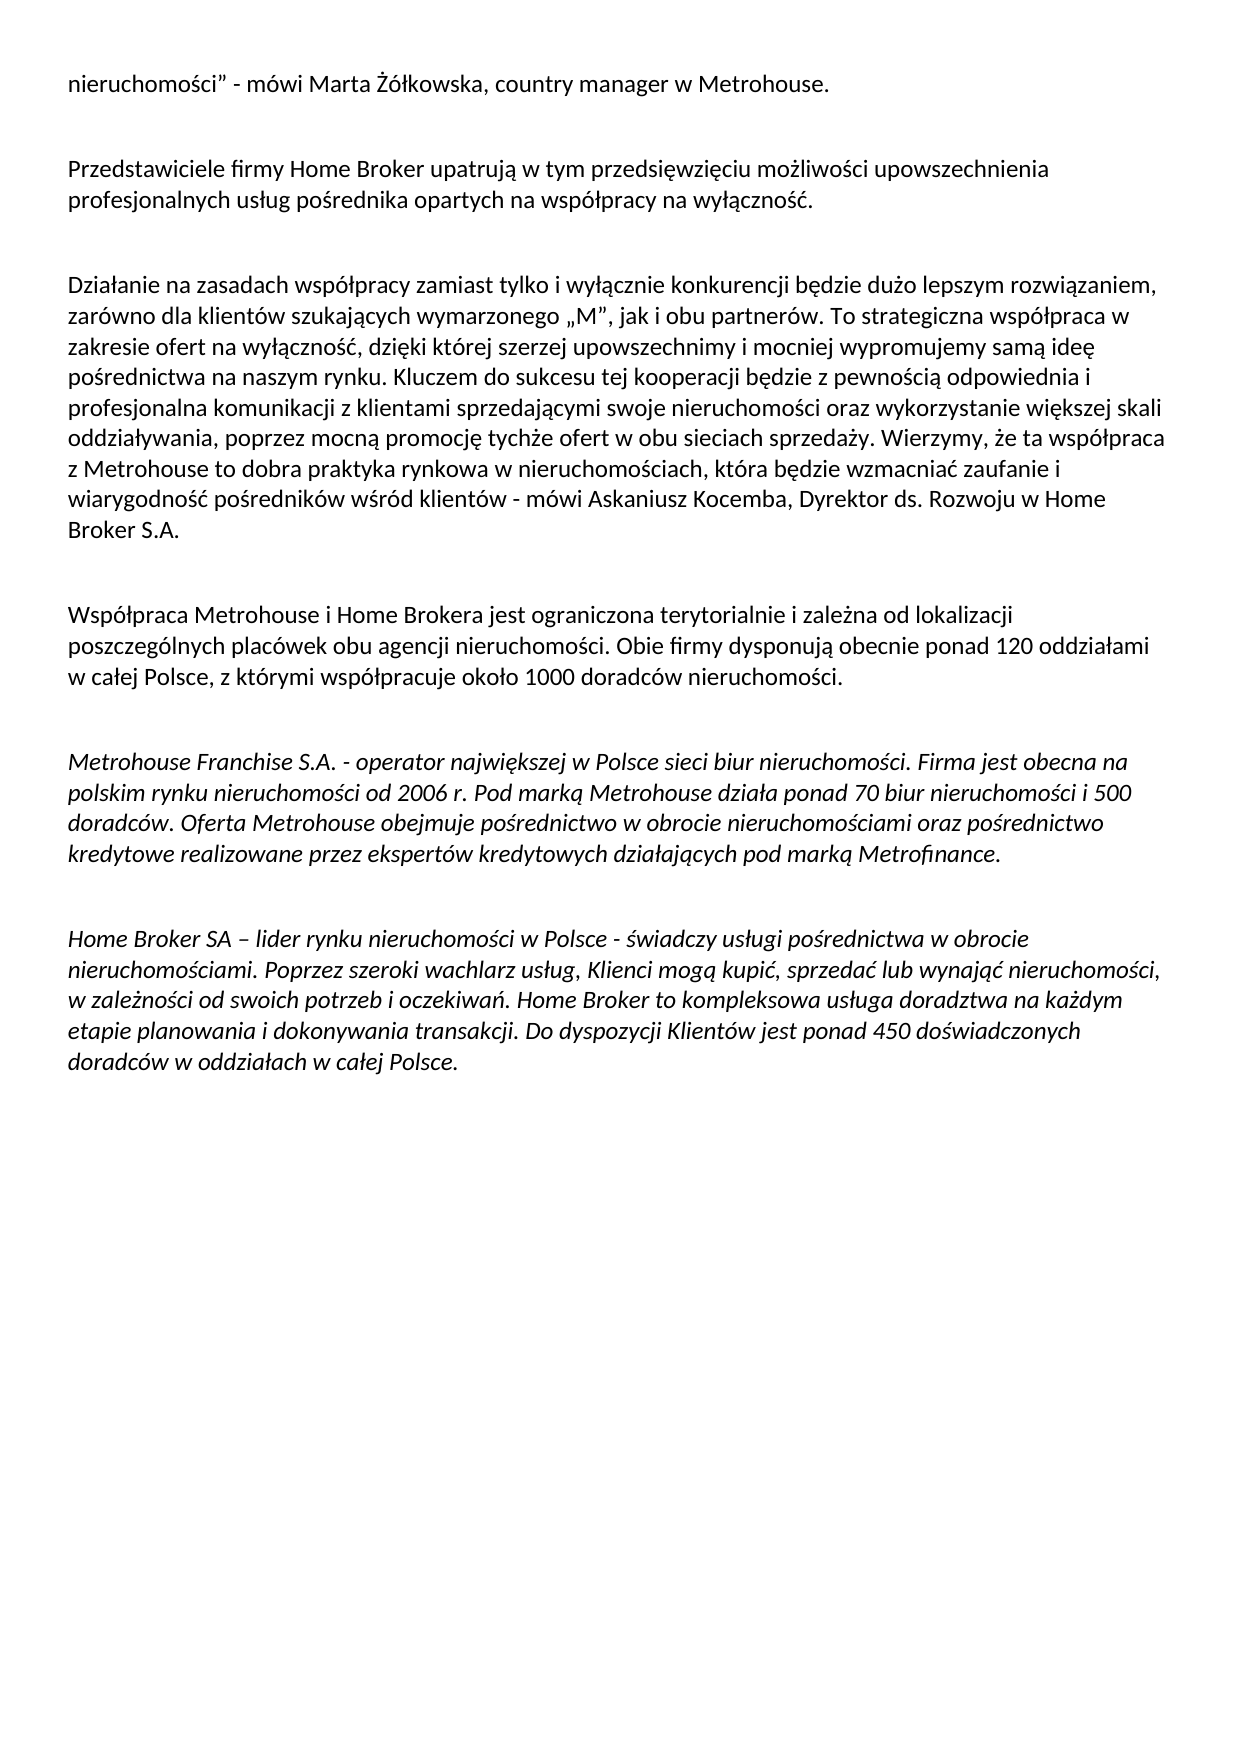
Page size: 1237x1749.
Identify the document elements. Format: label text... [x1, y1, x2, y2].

text Metrohouse Franchise S.A. - operator największej w Polsce sieci biur nieruchomości. Firma jest obecna na polskim rynku nieruchomości od 2006 r. Pod marką Metrohouse działa ponad 70 biur nieruchomości i 500 doradców. Oferta Metrohouse obejmuje pośrednictwo w obrocie nieruchomościami oraz pośrednictwo kredytowe realizowane przez ekspertów kredytowych działających pod marką Metrofinance. [68, 746, 1169, 868]
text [68, 68, 1169, 98]
text Współpraca Metrohouse i Home Brokera jest ograniczona terytorialnie i zależna od lokalizacji poszczególnych placówek obu agencji nieruchomości. Obie firmy dysponują obecnie ponad 120 oddziałami w całej Polsce, z którymi współpracuje około 1000 doradców nieruchomości. [68, 599, 1169, 691]
text Home Broker SA – lider rynku nieruchomości w Polsce - świadczy usługi pośrednictwa w obrocie nieruchomościami. Poprzez szeroki wachlarz usług, Klienci mogą kupić, sprzedać lub wynająć nieruchomości, w zależności od swoich potrzeb i oczekiwań. Home Broker to kompleksowa usługa doradztwa na każdym etapie planowania i dokonywania transakcji. Do dyspozycji Klientów jest ponad 450 doświadczonych doradców w oddziałach w całej Polsce. [68, 924, 1169, 1076]
text Przedstawiciele firmy Home Broker upatrują w tym przedsięwzięciu możliwości upowszechnienia profesjonalnych usług pośrednika opartych na współpracy na wyłączność. [68, 153, 1169, 214]
text Działanie na zasadach współpracy zamiast tylko i wyłącznie konkurencji będzie dużo lepszym rozwiązaniem, zarówno dla klientów szukających wymarzonego „M”, jak i obu partnerów. To strategiczna współpraca w zakresie ofert na wyłączność, dzięki której szerzej upowszechnimy i mocniej wypromujemy samą ideę pośrednictwa na naszym rynku. Kluczem do sukcesu tej kooperacji będzie z pewnością odpowiednia i profesjonalna komunikacji z klientami sprzedającymi swoje nieruchomości oraz wykorzystanie większej skali oddziaływania, poprzez mocną promocję tychże ofert w obu sieciach sprzedaży. Wierzymy, że ta współpraca z Metrohouse to dobra praktyka rynkowa w nieruchomościach, która będzie wzmacniać zaufanie i wiarygodność pośredników wśród klientów - mówi Askaniusz Kocemba, Dyrektor ds. Rozwoju w Home Broker S.A. [68, 270, 1169, 544]
